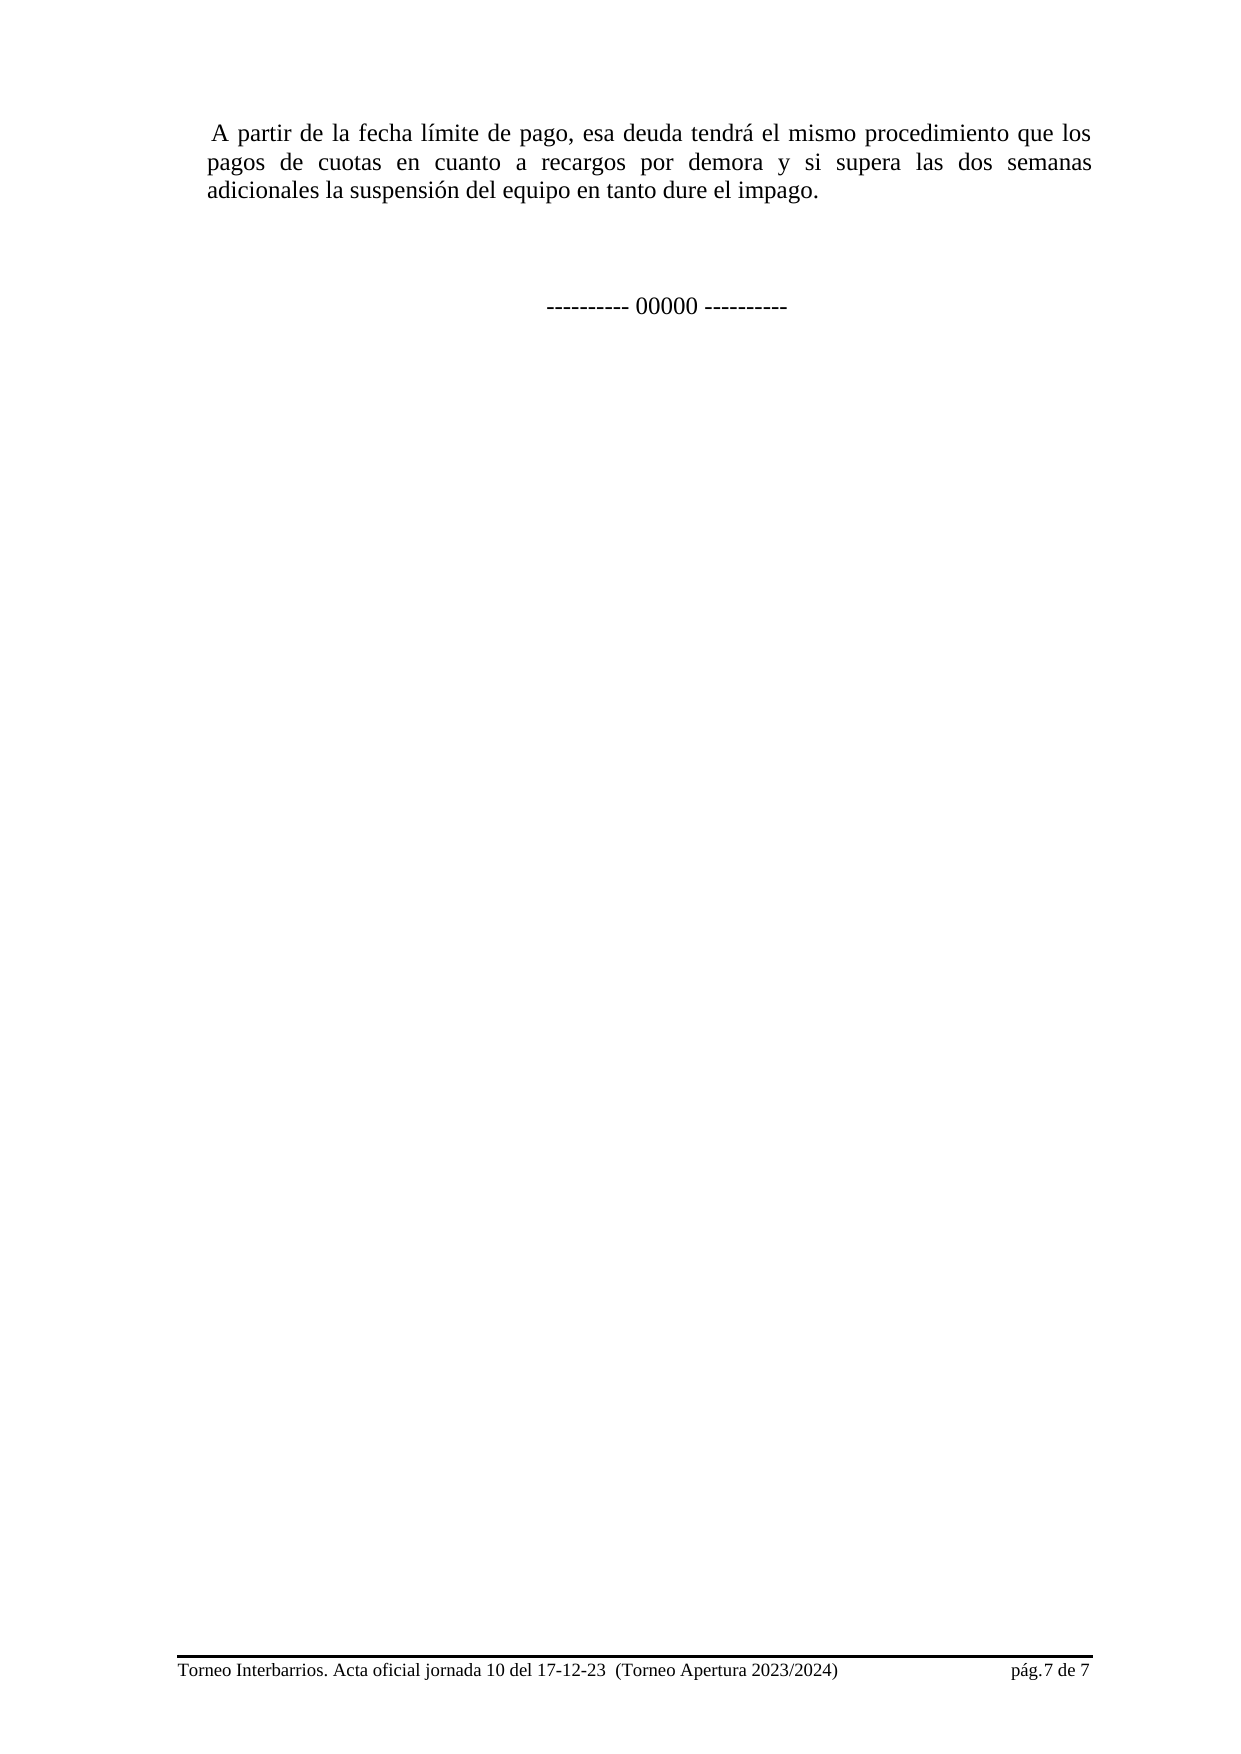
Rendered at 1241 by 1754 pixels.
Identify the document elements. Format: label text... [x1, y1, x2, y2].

text A partir de la fecha límite de pago, esa deuda tendrá el mismo procedimiento que los pagos de cuotas en cuanto a recargos por demora y si supera las dos semanas adicionales la suspensión del equipo en tanto dure el impago. [177, 118, 1093, 204]
text ---------- 00000 ---------- [251, 291, 1093, 320]
